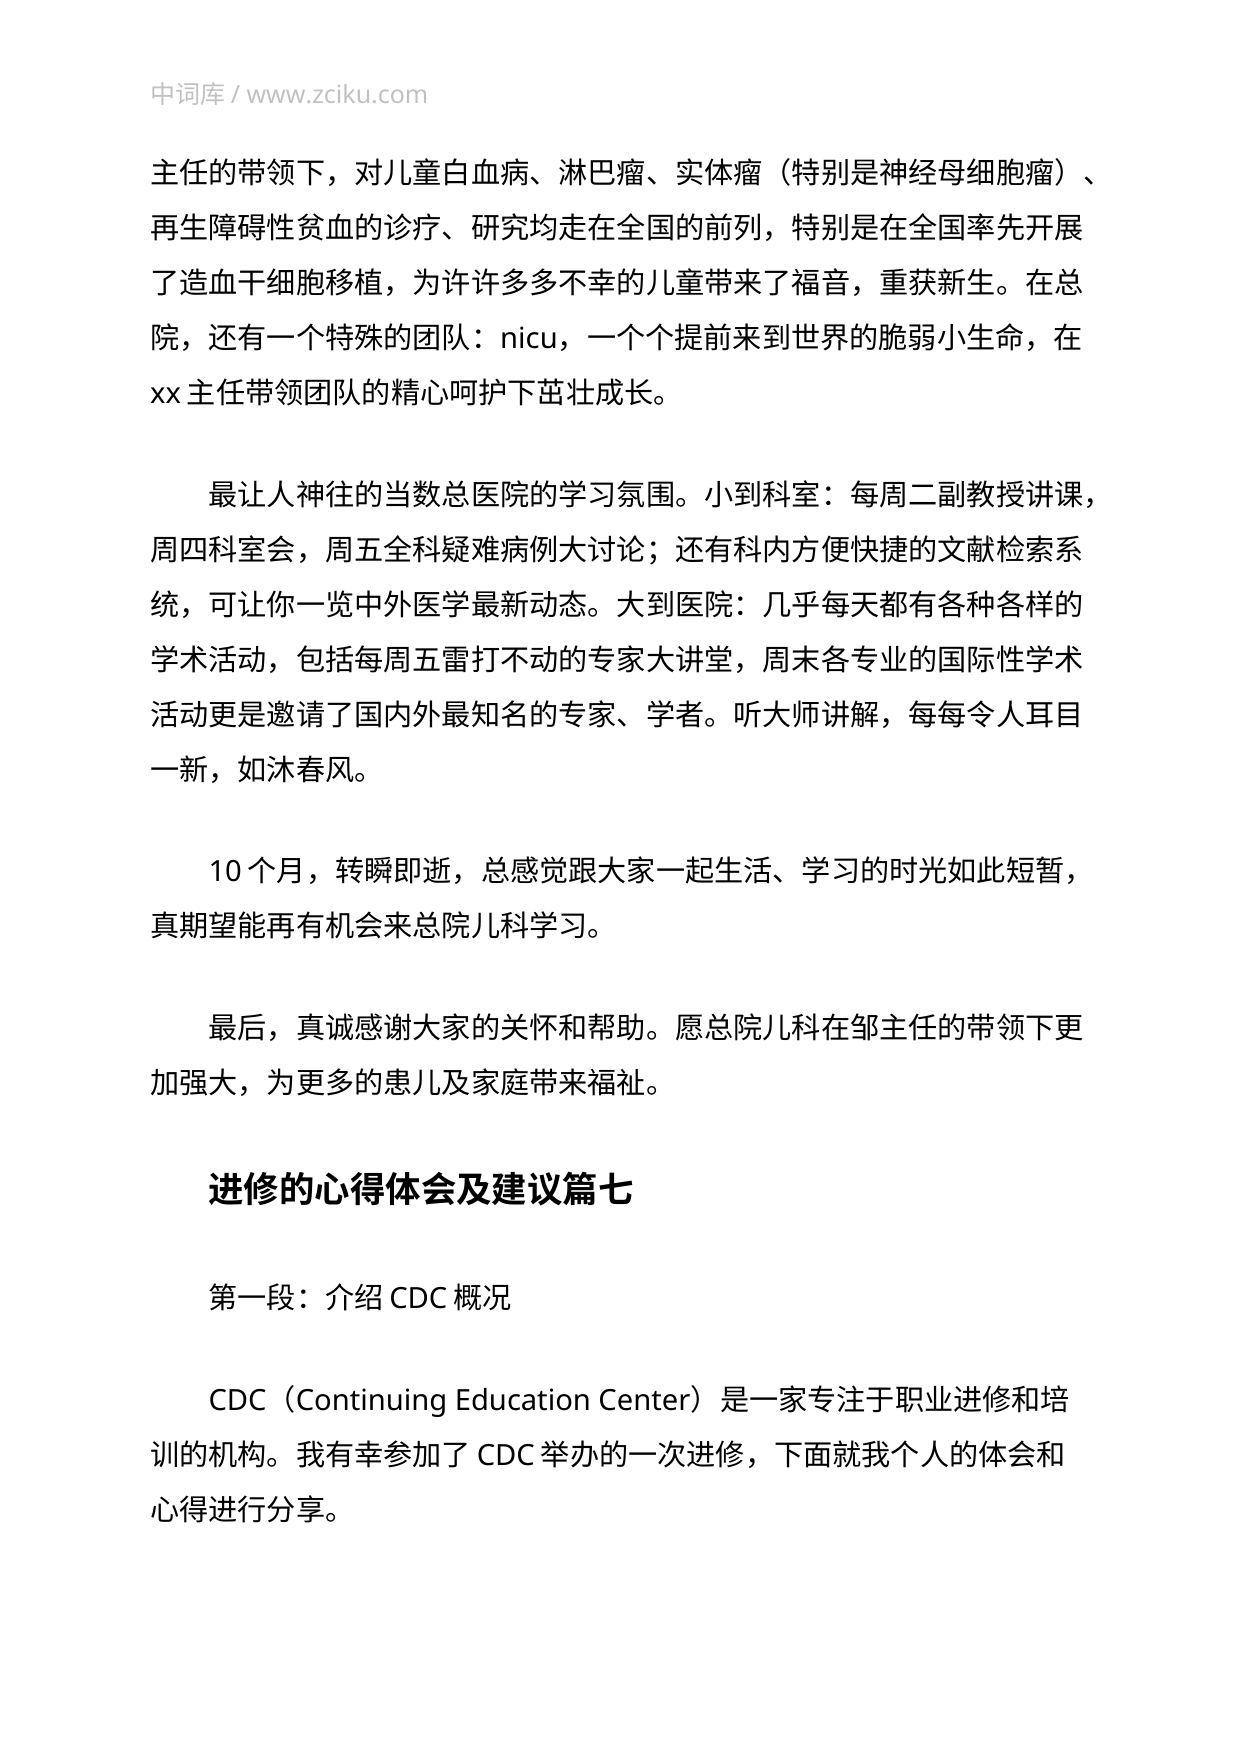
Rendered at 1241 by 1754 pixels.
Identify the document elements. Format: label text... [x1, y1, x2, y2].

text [150, 150, 1090, 412]
text 进修的心得体会及建议篇七 [150, 1161, 1090, 1213]
text 10个月，转瞬即逝，总感觉跟大家一起生活、学习的时光如此短暂，真期望能再有机会来总院儿科学习。 [150, 848, 1090, 945]
text 最让人神往的当数总医院的学习氛围。小到科室：每周二副教授讲课，周四科室会，周五全科疑难病例大讨论；还有科内方便快捷的文献检索系统，可让你一览中外医学最新动态。大到医院：几乎每天都有各种各样的学术活动，包括每周五雷打不动的专家大讲堂，周末各专业的国际性学术活动更是邀请了国内外最知名的专家、学者。听大师讲解，每每令人耳目一新，如沐春风。 [150, 472, 1090, 788]
text 第一段：介绍CDC概况 [150, 1275, 1090, 1317]
text 最后，真诚感谢大家的关怀和帮助。愿总院儿科在邹主任的带领下更加强大，为更多的患儿及家庭带来福祉。 [150, 1005, 1090, 1102]
text CDC（Continuing Education Center）是一家专注于职业进修和培训的机构。我有幸参加了CDC举办的一次进修，下面就我个人的体会和心得进行分享。 [150, 1377, 1090, 1529]
